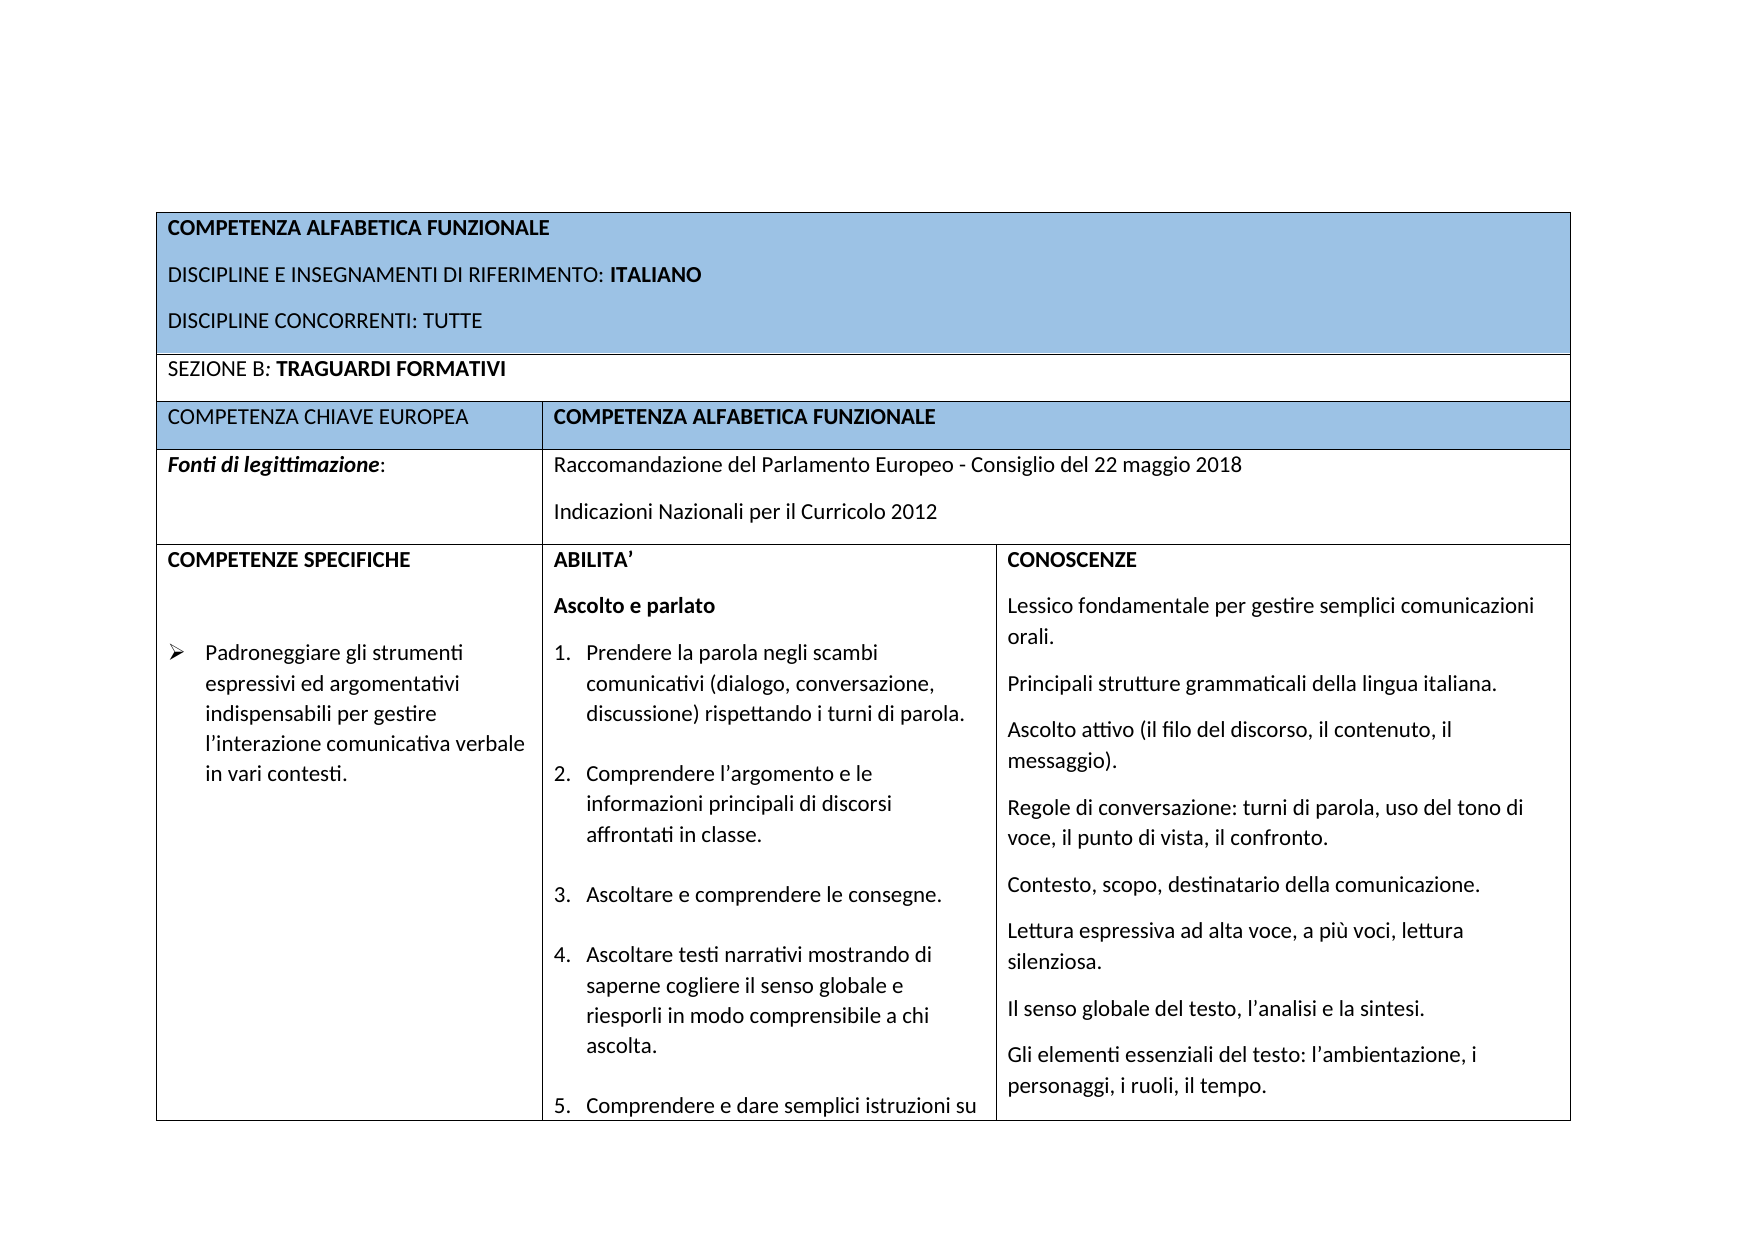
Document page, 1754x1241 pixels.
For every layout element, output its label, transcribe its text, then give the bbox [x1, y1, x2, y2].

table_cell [157, 545, 542, 1120]
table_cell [543, 545, 996, 1120]
table_cell Raccomandazione del Parlamento Europeo - Consiglio del 22 maggio 2018 Indicazioni Nazionali per il Curricolo 2012 [543, 450, 1570, 544]
table_header COMPETENZA ALFABETICA FUNZIONALE DISCIPLINE E INSEGNAMENTI DI RIFERIMENTO: ITALIANO DISCIPLINE CONCORRENTI: TUTTE [157, 213, 1570, 353]
table_cell Fonti di legittimazione: [157, 450, 542, 544]
table_cell COMPETENZA ALFABETICA FUNZIONALE [543, 402, 1570, 449]
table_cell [997, 545, 1570, 1120]
table_cell COMPETENZA CHIAVE EUROPEA [157, 402, 542, 449]
table_cell SEZIONE B: TRAGUARDI FORMATIVI [157, 355, 1570, 401]
